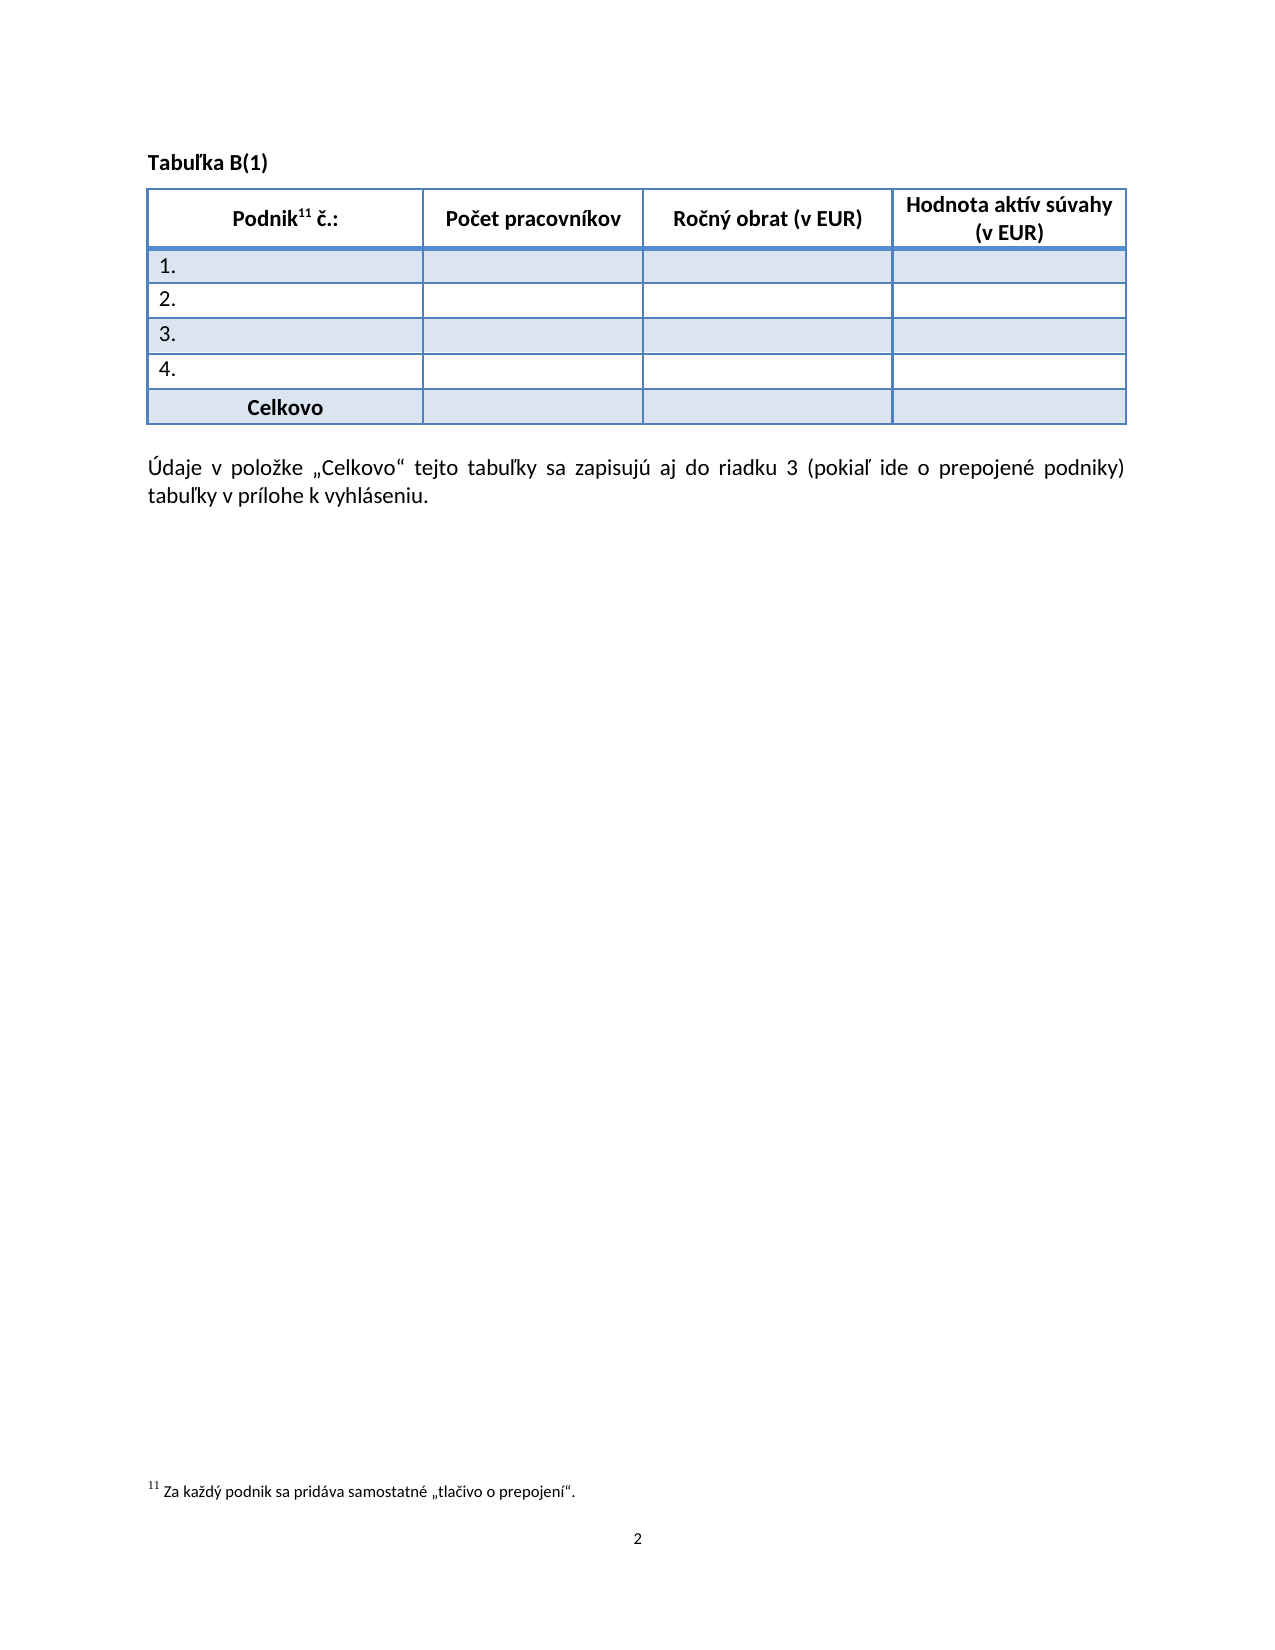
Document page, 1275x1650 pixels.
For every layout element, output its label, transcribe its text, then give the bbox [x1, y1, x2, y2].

table_cell [644, 284, 891, 317]
table_cell [424, 251, 642, 282]
table_cell 1. [149, 251, 422, 282]
table_cell [894, 251, 1125, 282]
table_cell [644, 355, 891, 388]
table_cell [424, 390, 642, 423]
table_cell [894, 319, 1125, 352]
table_cell 3. [149, 319, 422, 352]
table_cell [894, 284, 1125, 317]
table_header Podnik č.: [149, 190, 422, 246]
table_cell [424, 319, 642, 352]
table_cell 4. [149, 355, 422, 388]
table_cell [424, 355, 642, 388]
table_header Ročný obrat (v EUR) [644, 190, 891, 246]
table_cell [424, 284, 642, 317]
text Tabuľka B(1) [148, 148, 1127, 176]
table_cell [644, 251, 891, 282]
table_cell [894, 390, 1125, 423]
table_cell 2. [149, 284, 422, 317]
table_cell Celkovo [149, 390, 422, 423]
text Údaje v položke „Celkovo“ tejto tabuľky sa zapisujú aj do riadku 3 (pokiaľ ide o prepojené podniky) tabuľky v prílohe k vyhláseniu. [148, 453, 1127, 509]
table_cell [644, 390, 891, 423]
table_cell [644, 319, 891, 352]
table_cell [894, 355, 1125, 388]
table_header Hodnota aktív súvahy (v EUR) [894, 190, 1125, 246]
table_header Počet pracovníkov [424, 190, 642, 246]
